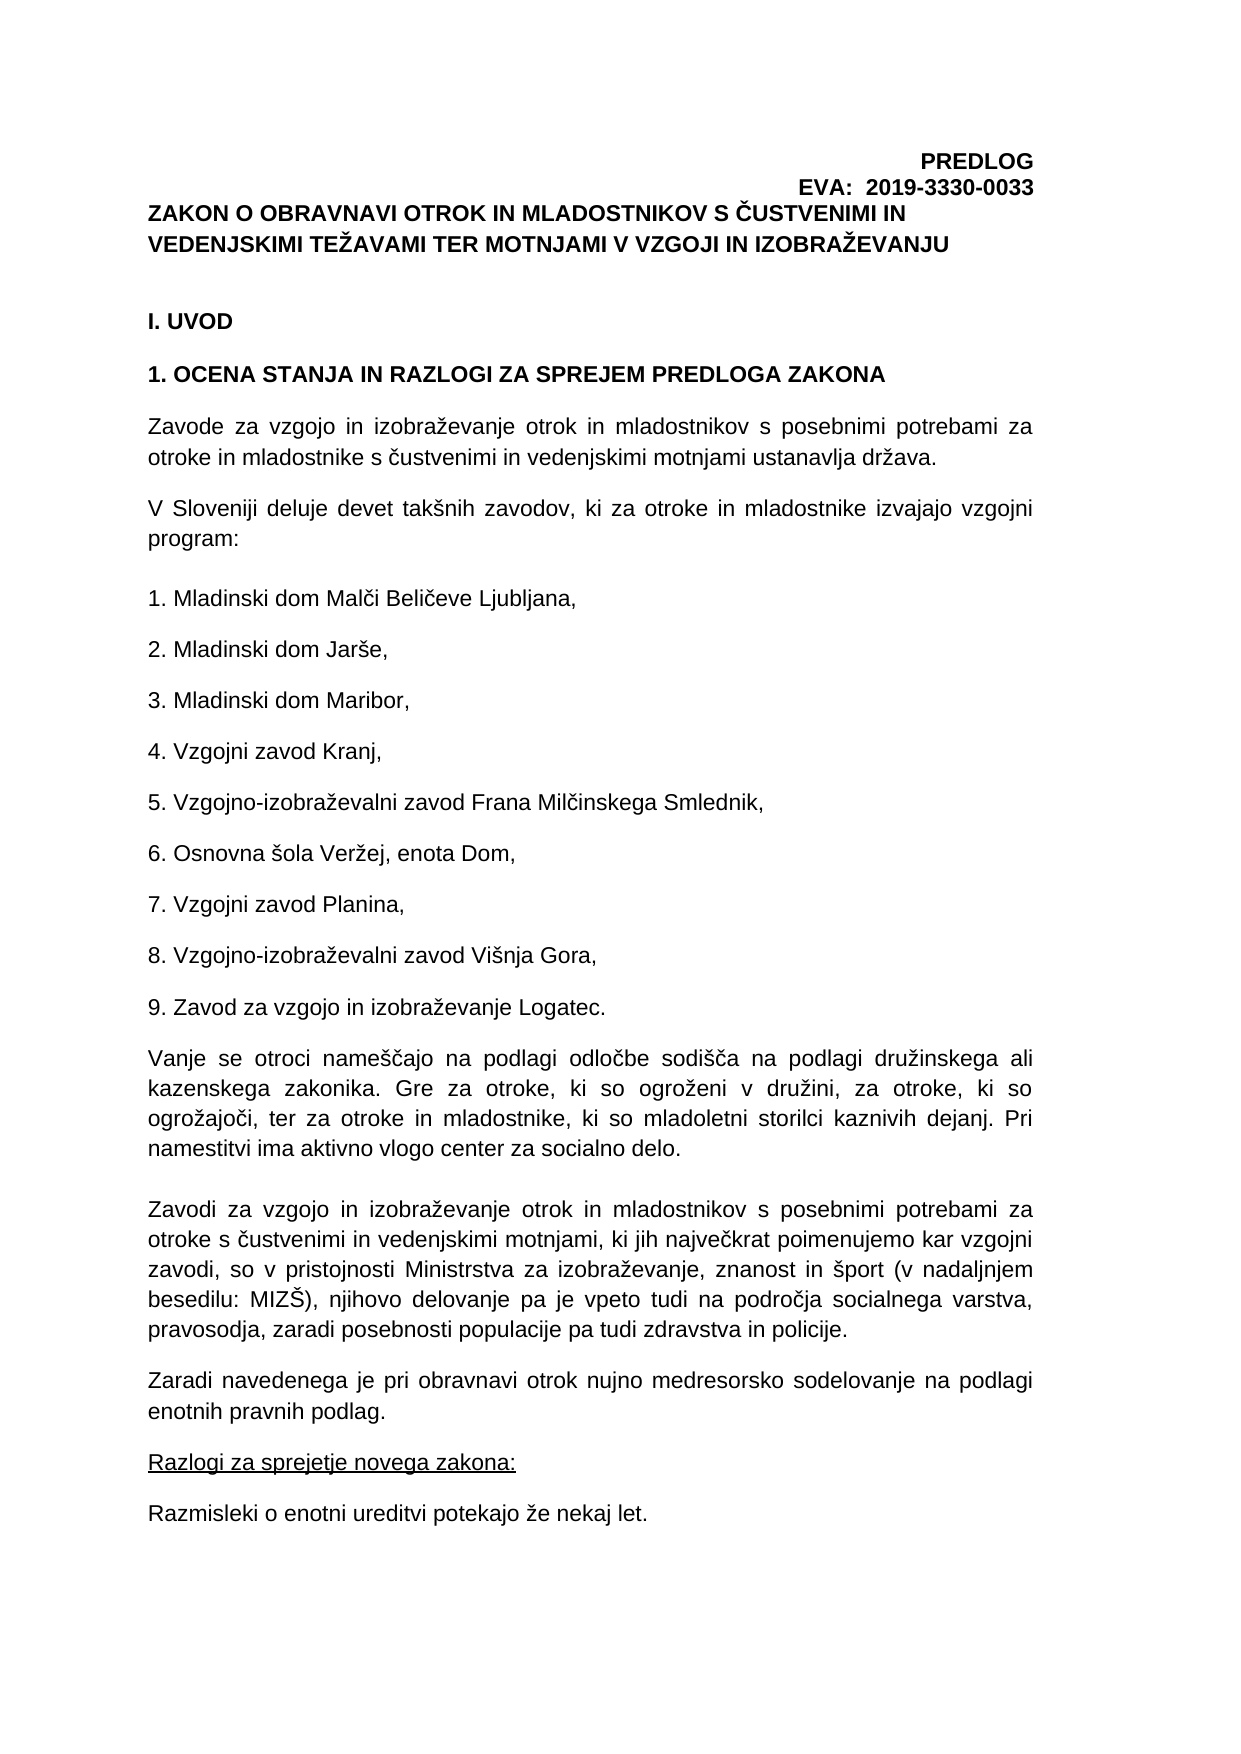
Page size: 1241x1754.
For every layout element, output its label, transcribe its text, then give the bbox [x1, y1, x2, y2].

text Zavode za vzgojo in izobraževanje otrok in mladostnikov s posebnimi potrebami za otroke in mladostnike s čustvenimi in vedenjskimi motnjami ustanavlja država. [148, 413, 1034, 470]
text 3. Mladinski dom Maribor, [148, 687, 1034, 714]
text 1. Mladinski dom Malči Beličeve Ljubljana, [148, 585, 1034, 612]
text V Sloveniji deluje devet takšnih zavodov, ki za otroke in mladostnike izvajajo vzgojni program: [148, 494, 1034, 551]
text EVA: 2019-3330-0033 [148, 174, 1034, 200]
text 5. Vzgojno-izobraževalni zavod Frana Milčinskega Smlednik, [148, 789, 1034, 816]
text I. UVOD [148, 308, 1034, 334]
text Razmisleki o enotni ureditvi potekajo že nekaj let. [148, 1500, 1034, 1526]
text 4. Vzgojni zavod Kranj, [148, 738, 1034, 765]
text 6. Osnovna šola Veržej, enota Dom, [148, 840, 1034, 867]
text Vanje se otroci nameščajo na podlagi odločbe sodišča na podlagi družinskega ali kazenskega zakonika. Gre za otroke, ki so ogroženi v družini, za otroke, ki so ogrožajoči, ter za otroke in mladostnike, ki so mladoletni storilci kaznivih dejanj. Pri namestitvi ima aktivno vlogo center za socialno delo. [148, 1044, 1034, 1162]
text PREDLOG [148, 148, 1034, 174]
text ZAKON O OBRAVNAVI OTROK IN MLADOSTNIKOV S ČUSTVENIMI IN VEDENJSKIMI TEŽAVAMI TER MOTNJAMI V VZGOJI IN IZOBRAŽEVANJU [148, 200, 1034, 257]
text Zaradi navedenega je pri obravnavi otrok nujno medresorsko sodelovanje na podlagi enotnih pravnih podlag. [148, 1367, 1034, 1424]
text 8. Vzgojno-izobraževalni zavod Višnja Gora, [148, 942, 1034, 969]
text 2. Mladinski dom Jarše, [148, 636, 1034, 663]
text Zavodi za vzgojo in izobraževanje otrok in mladostnikov s posebnimi potrebami za otroke s čustvenimi in vedenjskimi motnjami, ki jih največkrat poimenujemo kar vzgojni zavodi, so v pristojnosti Ministrstva za izobraževanje, znanost in šport (v nadaljnjem besedilu: MIZŠ), njihovo delovanje pa je vpeto tudi na področja socialnega varstva, pravosodja, zaradi posebnosti populacije pa tudi zdravstva in policije. [148, 1165, 1034, 1343]
text Razlogi za sprejetje novega zakona: [148, 1449, 1034, 1475]
text 9. Zavod za vzgojo in izobraževanje Logatec. [148, 993, 1034, 1020]
text 1. OCENA STANJA IN RAZLOGI ZA SPREJEM PREDLOGA ZAKONA [148, 361, 1034, 387]
text 7. Vzgojni zavod Planina, [148, 891, 1034, 918]
